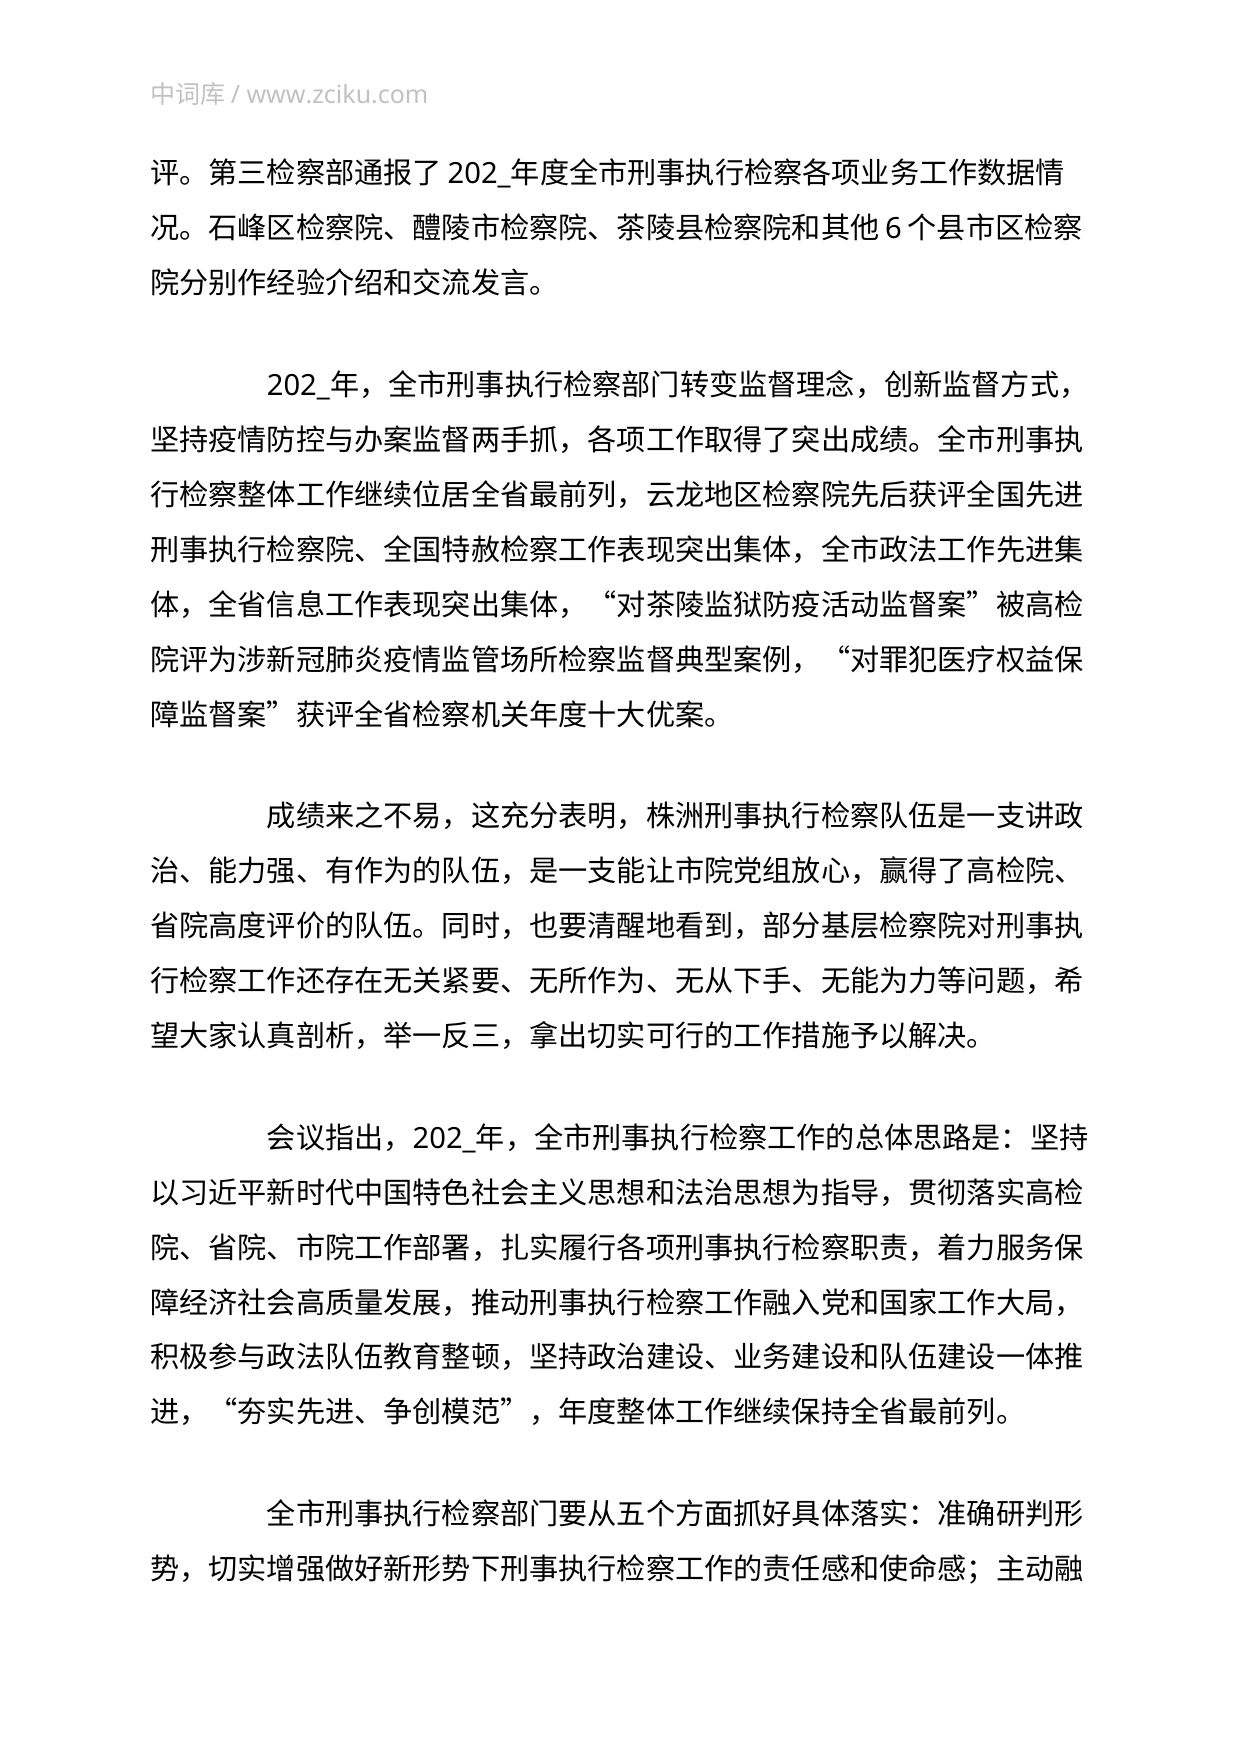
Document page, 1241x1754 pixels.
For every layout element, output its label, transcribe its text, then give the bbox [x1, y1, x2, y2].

text 202_年，全市刑事执行检察部门转变监督理念，创新监督方式，坚持疫情防控与办案监督两手抓，各项工作取得了突出成绩。全市刑事执行检察整体工作继续位居全省最前列，云龙地区检察院先后获评全国先进刑事执行检察院、全国特赦检察工作表现突出集体，全市政法工作先进集体，全省信息工作表现突出集体，“对茶陵监狱防疫活动监督案”被高检院评为涉新冠肺炎疫情监管场所检察监督典型案例，“对罪犯医疗权益保障监督案”获评全省检察机关年度十大优案。 [150, 362, 1090, 733]
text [150, 150, 1090, 302]
text 成绩来之不易，这充分表明，株洲刑事执行检察队伍是一支讲政治、能力强、有作为的队伍，是一支能让市院党组放心，赢得了高检院、省院高度评价的队伍。同时，也要清醒地看到，部分基层检察院对刑事执行检察工作还存在无关紧要、无所作为、无从下手、无能为力等问题，希望大家认真剖析，举一反三，拿出切实可行的工作措施予以解决。 [150, 793, 1090, 1055]
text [150, 1491, 1090, 1588]
text 会议指出，202_年，全市刑事执行检察工作的总体思路是：坚持以习近平新时代中国特色社会主义思想和法治思想为指导，贯彻落实高检院、省院、市院工作部署，扎实履行各项刑事执行检察职责，着力服务保障经济社会高质量发展，推动刑事执行检察工作融入党和国家工作大局，积极参与政法队伍教育整顿，坚持政治建设、业务建设和队伍建设一体推进，“夯实先进、争创模范”，年度整体工作继续保持全省最前列。 [150, 1114, 1090, 1431]
